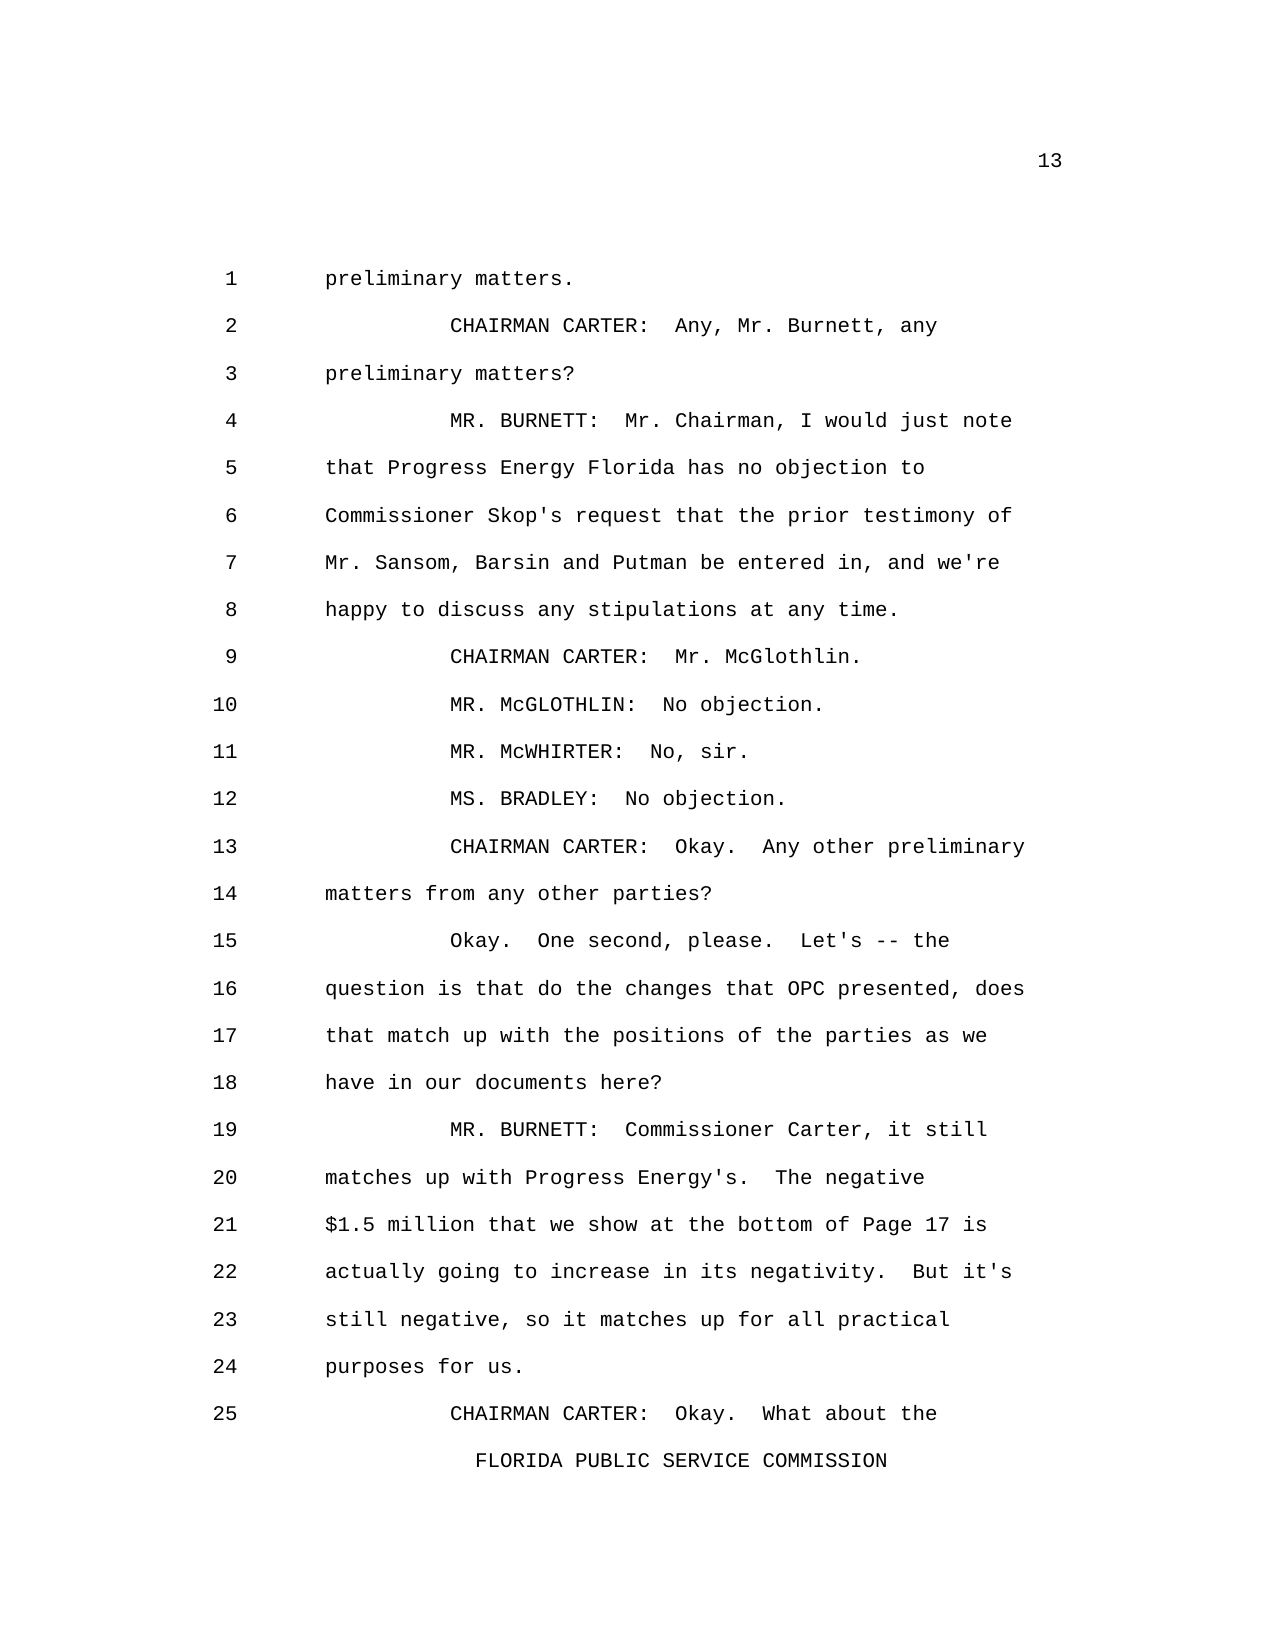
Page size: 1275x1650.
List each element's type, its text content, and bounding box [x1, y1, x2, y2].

text 17 that match up with the positions of the parties as we [137, 1025, 1138, 1048]
text FLORIDA PUBLIC SERVICE COMMISSION [137, 1451, 1138, 1474]
text 1 preliminary matters. [137, 268, 1138, 292]
text 13 [137, 150, 1138, 174]
text 5 that Progress Energy Florida has no objection to [137, 457, 1138, 481]
text 10 MR. McGLOTHLIN: No objection. [137, 694, 1138, 717]
text 4 MR. BURNETT: Mr. Chairman, I would just note [137, 410, 1138, 434]
text 11 MR. McWHIRTER: No, sir. [137, 741, 1138, 765]
text 8 happy to discuss any stipulations at any time. [137, 599, 1138, 623]
text 19 MR. BURNETT: Commissioner Carter, it still [137, 1119, 1138, 1143]
text 12 MS. BRADLEY: No objection. [137, 788, 1138, 812]
text 18 have in our documents here? [137, 1072, 1138, 1096]
text 13 CHAIRMAN CARTER: Okay. Any other preliminary [137, 836, 1138, 859]
text 15 Okay. One second, please. Let's -- the [137, 930, 1138, 954]
text 24 purposes for us. [137, 1356, 1138, 1379]
text 6 Commissioner Skop's request that the prior testimony of [137, 505, 1138, 528]
text 9 CHAIRMAN CARTER: Mr. McGlothlin. [137, 647, 1138, 670]
text 16 question is that do the changes that OPC presented, does [137, 978, 1138, 1001]
text 22 actually going to increase in its negativity. But it's [137, 1261, 1138, 1285]
text 14 matters from any other parties? [137, 883, 1138, 907]
text 20 matches up with Progress Energy's. The negative [137, 1167, 1138, 1190]
text 2 CHAIRMAN CARTER: Any, Mr. Burnett, any [137, 316, 1138, 339]
text 23 still negative, so it matches up for all practical [137, 1309, 1138, 1332]
text 25 CHAIRMAN CARTER: Okay. What about the [137, 1403, 1138, 1427]
text 7 Mr. Sansom, Barsin and Putman be entered in, and we're [137, 552, 1138, 576]
text 3 preliminary matters? [137, 363, 1138, 386]
text 21 $1.5 million that we show at the bottom of Page 17 is [137, 1214, 1138, 1238]
